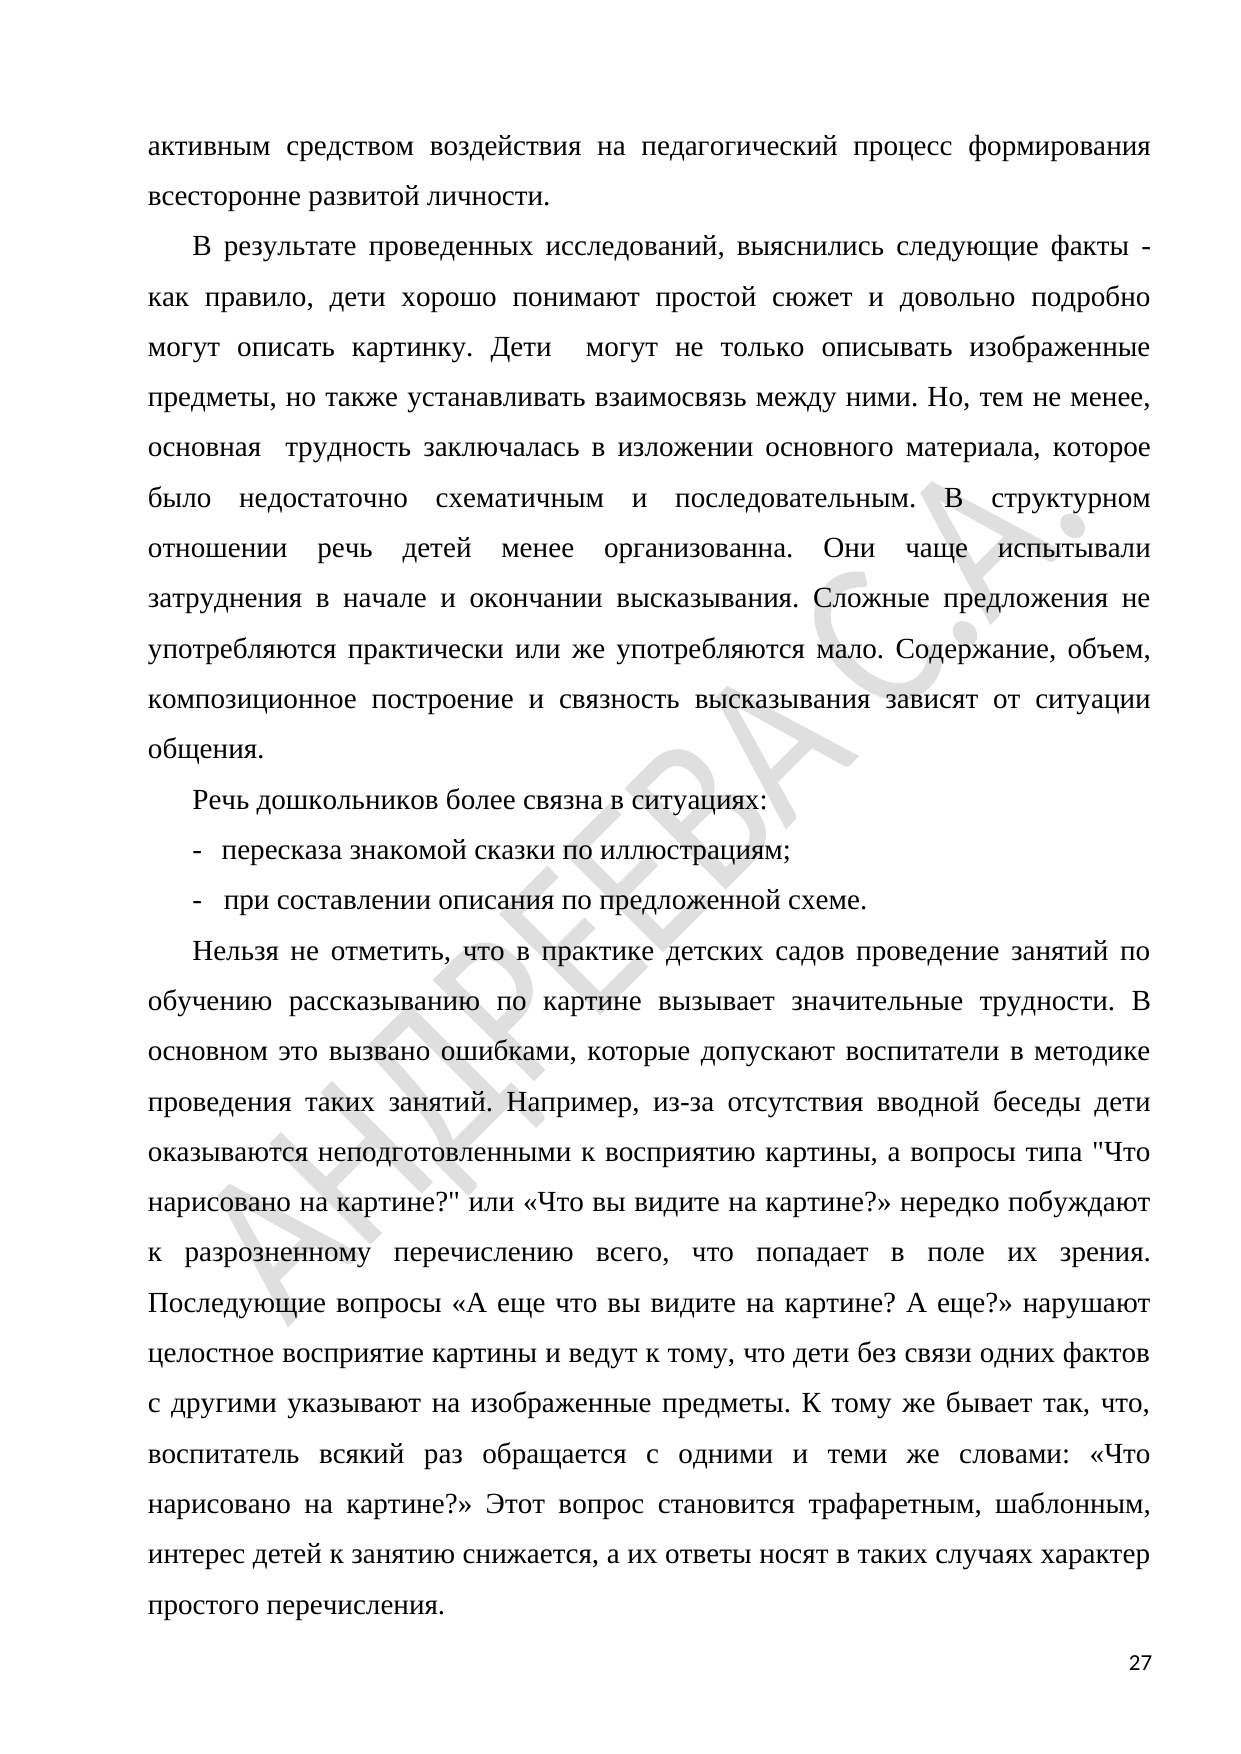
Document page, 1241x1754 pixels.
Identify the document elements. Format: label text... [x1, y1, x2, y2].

text В результате проведенных исследований, выяснились следующие факты - как правило, дети хорошо понимают простой сюжет и довольно подробно могут описать картинку. Дети могут не только описывать изображенные предметы, но также устанавливать взаимосвязь между ними. Но, тем не менее, основная трудность заключалась в изложении основного материала, которое было недостаточно схематичным и последовательным. В структурном отношении речь детей менее организованна. Они чаще испытывали затруднения в начале и окончании высказывания. Сложные предложения не употребляются практически или же употребляются мало. Содержание, объем, композиционное построение и связность высказывания зависят от ситуации общения. [148, 228, 1152, 765]
text Нельзя не отметить, что в практике детских садов проведение занятий по обучению рассказыванию по картине вызывает значительные трудности. В основном это вызвано ошибками, которые допускают воспитатели в методике проведения таких занятий. Например, из-за отсутствия вводной беседы дети оказываются неподготовленными к восприятию картины, а вопросы типа "Что нарисовано на картине?" или «Что вы видите на картине?» нередко побуждают к разрозненному перечислению всего, что попадает в поле их зрения. Последующие вопросы «А еще что вы видите на картине? А еще?» нарушают целостное восприятие картины и ведут к тому, что дети без связи одних фактов с другими указывают на изображенные предметы. К тому же бывает так, что, воспитатель всякий раз обращается с одними и теми же словами: «Что нарисовано на картине?» Этот вопрос становится трафаретным, шаблонным, интерес детей к занятию снижается, а их ответы носят в таких случаях характер простого перечисления. [148, 933, 1152, 1620]
text - при составлении описания по предложенной схеме. [148, 882, 1152, 916]
list пересказа знакомой сказки по иллюстрациям; [148, 832, 1152, 866]
text Речь дошкольников более связна в ситуациях: [148, 782, 1152, 815]
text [148, 128, 1152, 212]
